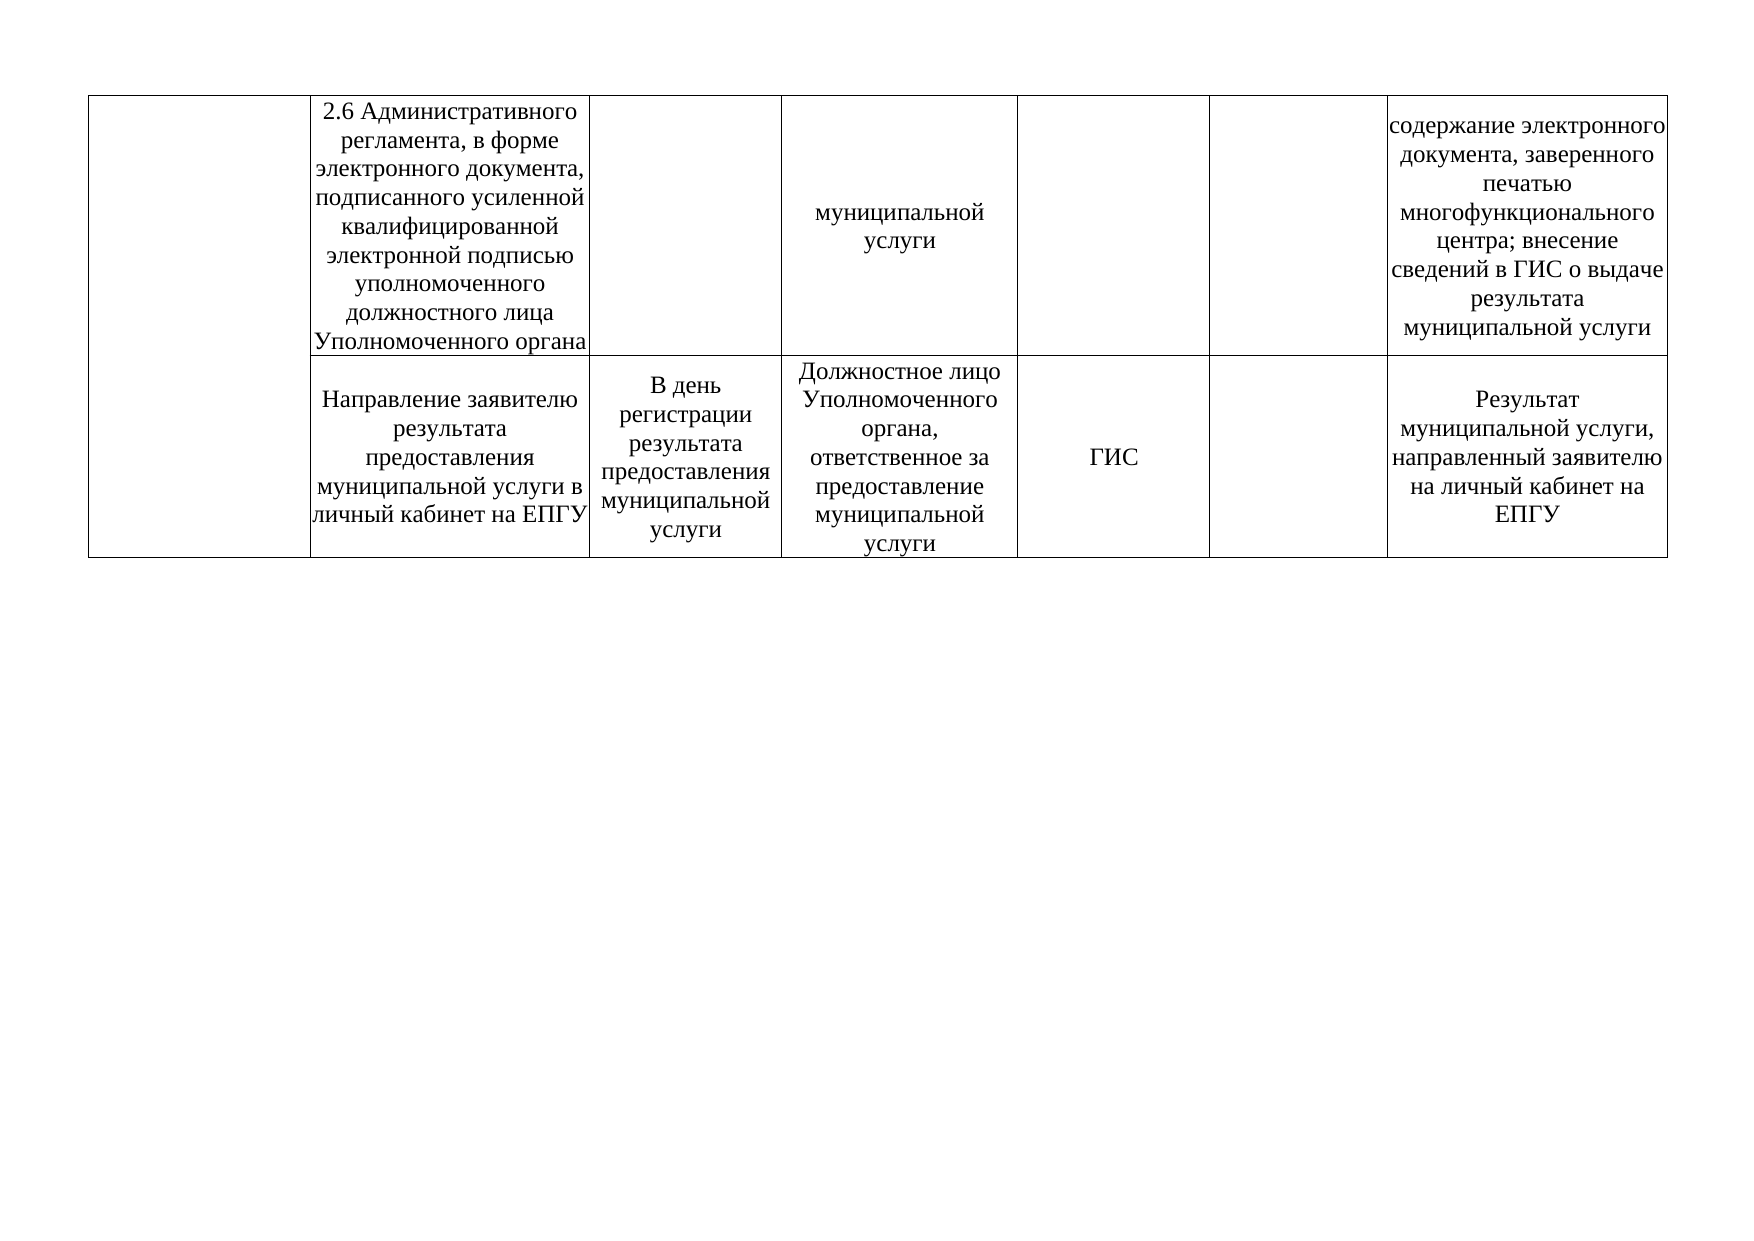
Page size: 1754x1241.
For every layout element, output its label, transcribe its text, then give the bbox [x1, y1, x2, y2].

table_cell Должностное лицо Уполномоченного органа, ответственное за предоставление муниципальной услуги [782, 356, 1017, 557]
table_cell ГИС [1018, 356, 1209, 557]
table_cell [1210, 356, 1387, 557]
table_cell Результат муниципальной услуги, направленный заявителю на личный кабинет на ЕПГУ [1388, 356, 1667, 557]
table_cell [1388, 96, 1667, 355]
table_cell Направление заявителю результата предоставления муниципальной услуги в личный кабинет на ЕПГУ [311, 356, 589, 557]
table_cell В день регистрации результата предоставления муниципальной услуги [590, 356, 781, 557]
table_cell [782, 96, 1017, 355]
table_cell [1210, 96, 1387, 355]
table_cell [311, 96, 589, 355]
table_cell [590, 96, 781, 355]
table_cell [1018, 96, 1209, 355]
